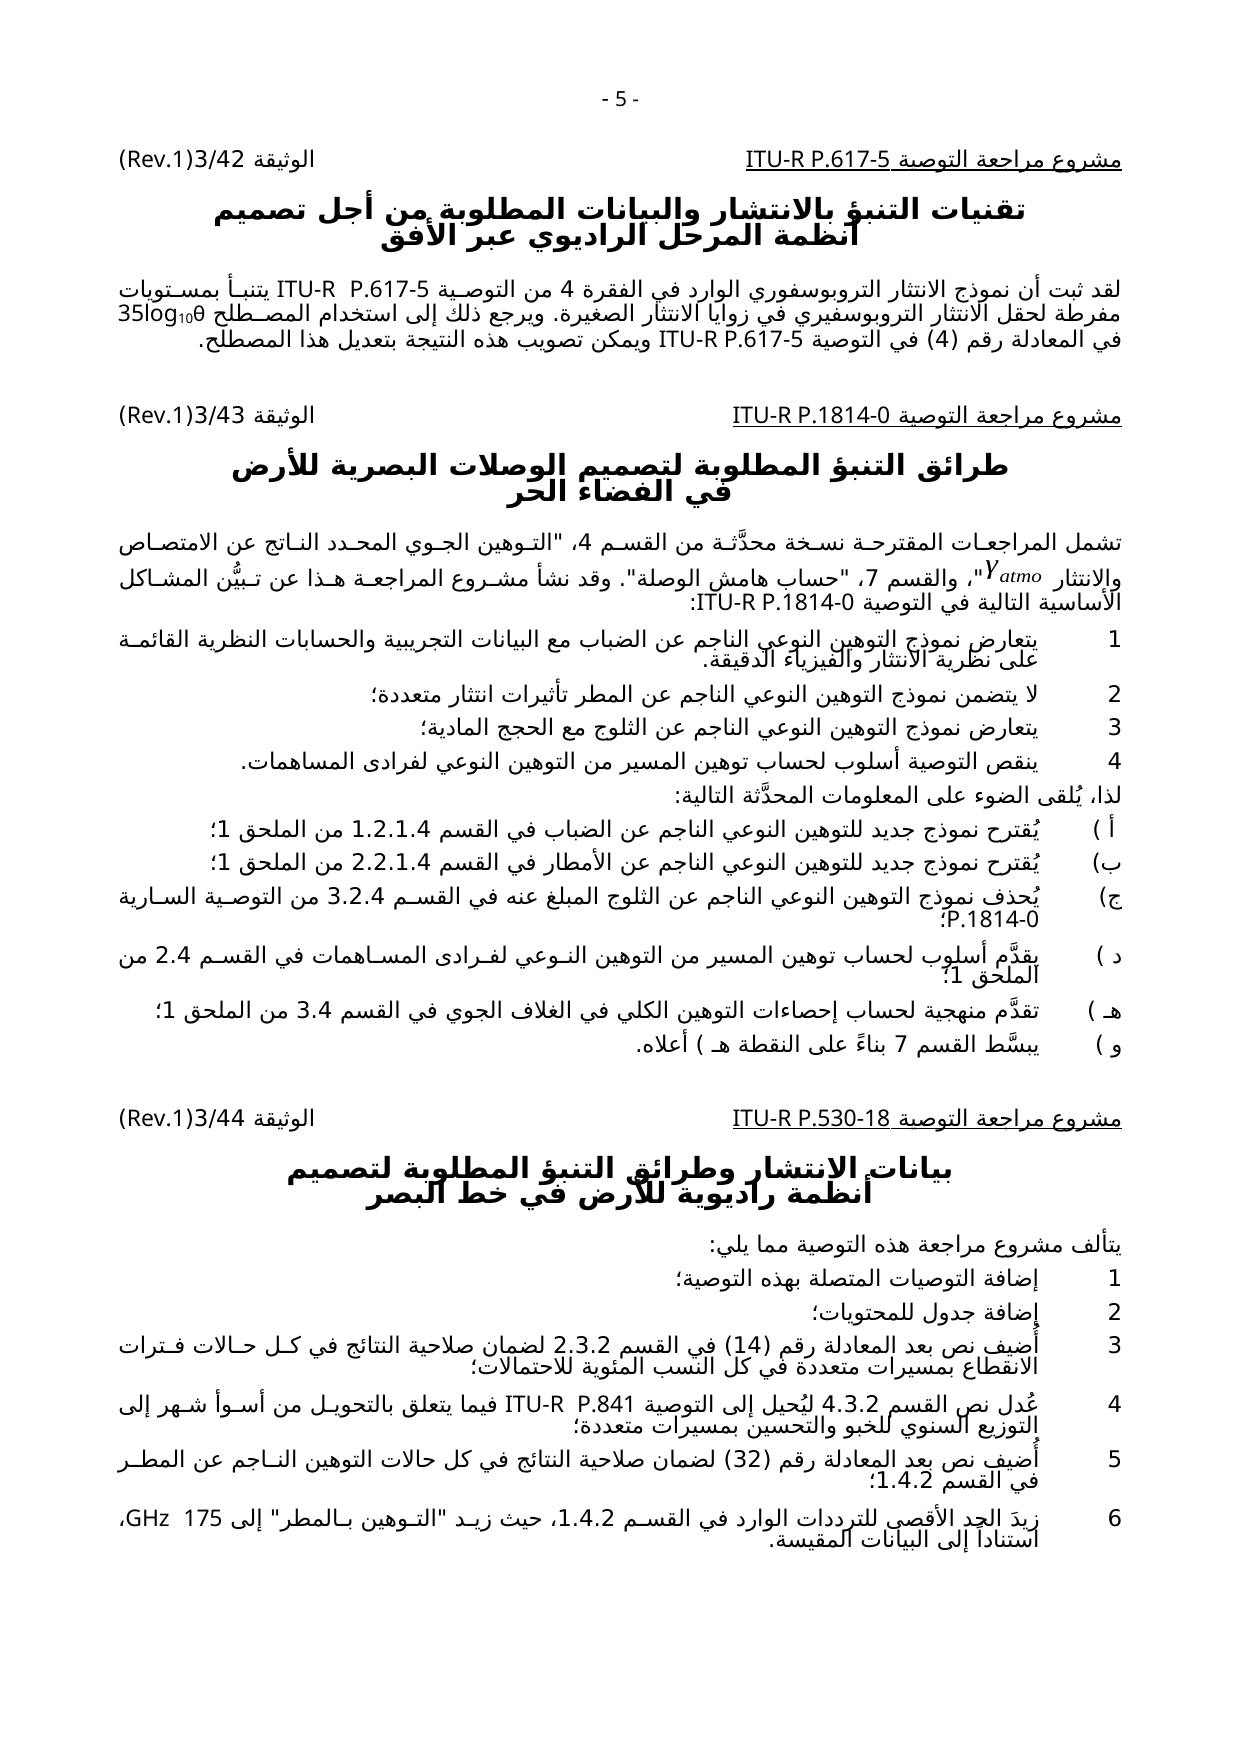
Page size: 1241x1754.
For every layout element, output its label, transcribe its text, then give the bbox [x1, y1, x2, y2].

text ب) يُقترح نموذج جديد للتوهين النوعي الناجم عن الأمطار في القسم 2.2.1.4 من الملحق 1؛ [118, 854, 776, 875]
text 1 إضافة التوصيات المتصلة بهذه التوصية؛ [118, 1269, 742, 1291]
text 2 لا يتضمن نموذج التوهين النوعي الناجم عن المطر تأثيرات انتثار متعددة؛ [858, 685, 1122, 706]
text 3 يتعارض نموذج التوهين النوعي الناجم عن الثلوج مع الحجج المادية؛ [871, 719, 1122, 740]
text 5 أُضيف نص بعد المعادلة رقم (32) لضمان صلاحية النتائج في كل حالات التوهين الناجم عن المطر في القسم 1.4.2؛ [118, 1451, 1122, 1493]
text أ ) يُقترح نموذج جديد للتوهين النوعي الناجم عن الضباب في القسم 1.2.1.4 من الملحق 1؛ [837, 820, 1122, 841]
text 1 إضافة التوصيات المتصلة بهذه التوصية؛ [726, 1269, 965, 1291]
title تقنيات التنبؤ بالانتشار والبيانات المطلوبة من أجل تصميم أنظمة المرحل الراديوي عبر الأفق [118, 198, 1122, 252]
text مشروع مراجعة التوصية ITU-R P.617-5 الوثيقة 3/42(Rev.1) [118, 148, 1122, 173]
text يتألف مشروع مراجعة هذه التوصية مما يلي: [840, 1236, 1122, 1257]
text 6 زيدَ الحد الأقصى للترددات الوارد في القسم 1.4.2، حيث زيد "التوهين بالمطر" إلى GHz 175، استناداً إلى البيانات المقيسة. [118, 1506, 1122, 1552]
text و ) يبسَّط القسم 7 بناءً على النقطة هـ ) أعلاه. [920, 1035, 1122, 1056]
title بيانات الانتشار وطرائق التنبؤ المطلوبة لتصميم أنظمة راديوية للأرض في خط البصر [118, 1156, 1122, 1211]
text 3 يتعارض نموذج التوهين النوعي الناجم عن الثلوج مع الحجج المادية؛ [118, 719, 543, 740]
text لذا، يُلقى الضوء على المعلومات المحدَّثة التالية: [118, 786, 877, 808]
text هـ ) تقدَّم منهجية لحساب إحصاءات التوهين الكلي في الغلاف الجوي في القسم 3.4 من الملحق 1؛ [469, 1001, 734, 1023]
title طرائق التنبؤ المطلوبة لتصميم الوصلات البصرية للأرض في الفضاء الحر [118, 454, 1122, 508]
text 2 لا يتضمن نموذج التوهين النوعي الناجم عن المطر تأثيرات انتثار متعددة؛ [118, 685, 591, 706]
text 4 ينقص التوصية أسلوب لحساب توهين المسير من التوهين النوعي لفرادى المساهمات. [625, 753, 870, 774]
text 3 يتعارض نموذج التوهين النوعي الناجم عن الثلوج مع الحجج المادية؛ [500, 719, 811, 740]
text و ) يبسَّط القسم 7 بناءً على النقطة هـ ) أعلاه. [118, 1035, 966, 1056]
text 1 إضافة التوصيات المتصلة بهذه التوصية؛ [949, 1269, 1122, 1291]
text لذا، يُلقى الضوء على المعلومات المحدَّثة التالية: [868, 786, 1019, 808]
text أ ) يُقترح نموذج جديد للتوهين النوعي الناجم عن الضباب في القسم 1.2.1.4 من الملحق 1؛ [251, 820, 776, 841]
text 2 إضافة جدول للمحتويات؛ [118, 1303, 1122, 1324]
text 4 ينقص التوصية أسلوب لحساب توهين المسير من التوهين النوعي لفرادى المساهمات. [118, 753, 424, 774]
text لقد ثبت أن نموذج الانتثار التروبوسفوري الوارد في الفقرة 4 من التوصية ITU-R P.617-5 يتنبأ بمستويات مفرطة لحقل الانتثار التروبوسفيري في زوايا الانتثار الصغيرة. ويرجع ذلك إلى استخدام المصطلح 35log10θ في المعادلة رقم (4) في التوصية ITU-R P.617-5 ويمكن تصويب هذه النتيجة بتعديل هذا المصطلح. [118, 277, 1122, 354]
text ب) يُقترح نموذج جديد للتوهين النوعي الناجم عن الأمطار في القسم 2.2.1.4 من الملحق 1؛ [836, 854, 1122, 875]
text د ) يقدَّم أسلوب لحساب توهين المسير من التوهين النوعي لفرادى المساهمات في القسم 2.4 من الملحق 1؛ [118, 946, 1122, 989]
text يتألف مشروع مراجعة هذه التوصية مما يلي: [118, 1236, 856, 1257]
text 2 لا يتضمن نموذج التوهين النوعي الناجم عن المطر تأثيرات انتثار متعددة؛ [582, 685, 797, 706]
text 3 أُضيف نص بعد المعادلة رقم (14) في القسم 2.3.2 لضمان صلاحية النتائج في كل حالات فترات الانقطاع بمسيرات متعددة في كل النسب المئوية للاحتمالات؛ [118, 1337, 1122, 1379]
text مشروع مراجعة التوصية ITU-R P.530-18 الوثيقة 3/44(Rev.1) [118, 1106, 1122, 1131]
text 1 يتعارض نموذج التوهين النوعي الناجم عن الضباب مع البيانات التجريبية والحسابات النظرية القائمة على نظرية الانتثار والفيزياء الدقيقة. [118, 630, 1122, 673]
text تشمل المراجعات المقترحة نسخة محدَّثة من القسم 4، "التوهين الجوي المحدد الناتج عن الامتصاص والانتثار "، والقسم 7، "حساب هامش الوصلة". وقد نشأ مشروع المراجعة هذا عن تبيُّن المشاكل الأساسية التالية في التوصية ITU-R P.1814-0: [118, 533, 1122, 617]
text 4 عُدل نص القسم 4.3.2 ليُحيل إلى التوصية ITU-R P.841 فيما يتعلق بالتحويل من أسوأ شهر إلى التوزيع السنوي للخبو والتحسين بمسيرات متعددة؛ [118, 1392, 1122, 1438]
text مشروع مراجعة التوصية ITU-R P.1814-0 الوثيقة 3/43(Rev.1) [118, 404, 1122, 429]
text هـ ) تقدَّم منهجية لحساب إحصاءات التوهين الكلي في الغلاف الجوي في القسم 3.4 من الملحق 1؛ [719, 1001, 1122, 1023]
text ج) يُحذف نموذج التوهين النوعي الناجم عن الثلوج المبلغ عنه في القسم 3.2.4 من التوصية السارية P.1814-0؛ [118, 888, 1122, 934]
